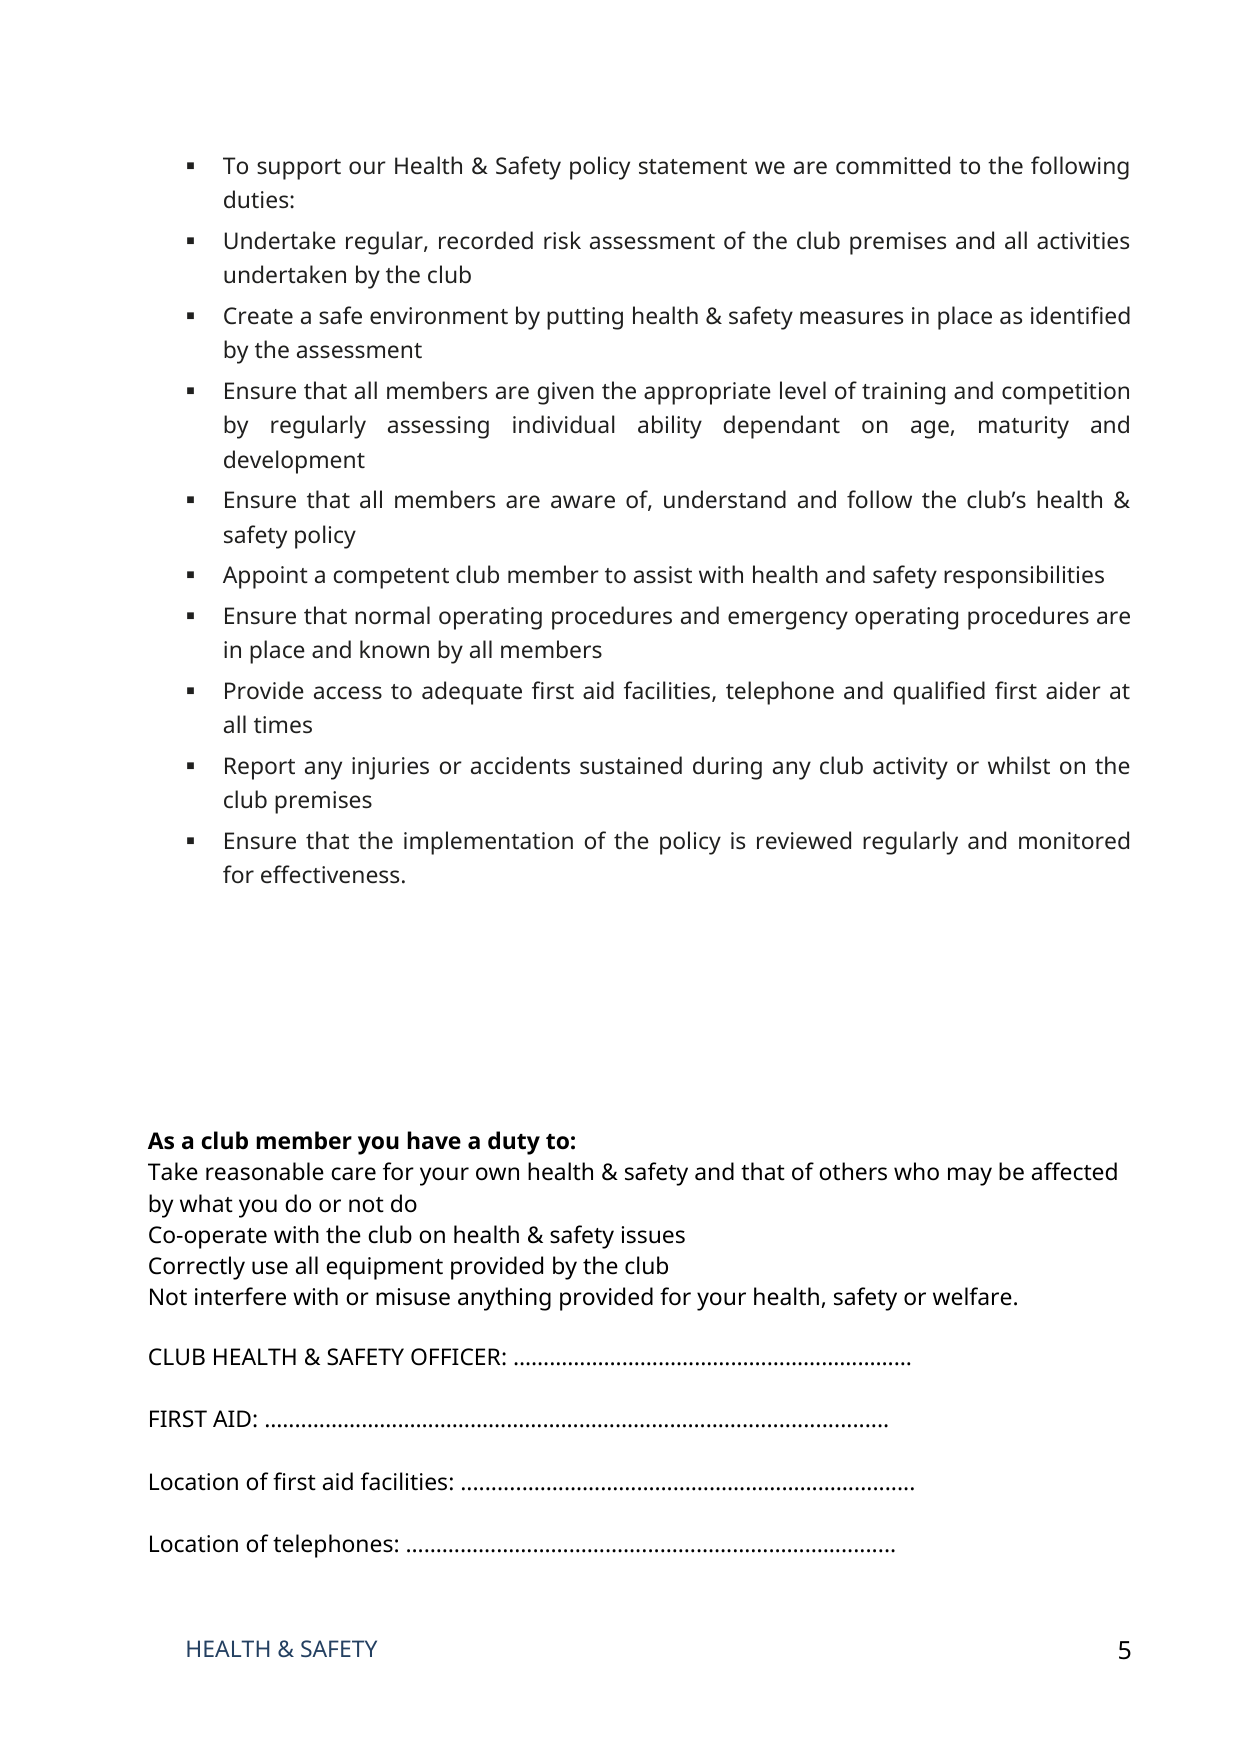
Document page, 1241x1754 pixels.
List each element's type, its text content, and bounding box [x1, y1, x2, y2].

text Location of telephones: …………………………………...…………………………......... [148, 1528, 1132, 1559]
text Undertake regular, recorded risk assessment of the club premises and all activities undertaken by the club [185, 225, 1132, 291]
text Co-operate with the club on health & safety issues [148, 1219, 1132, 1250]
text Take reasonable care for your own health & safety and that of others who may be affected by what you do or not do [148, 1156, 1132, 1219]
text Provide access to adequate first aid facilities, telephone and qualified first aider at all times [185, 675, 1132, 741]
text Not interfere with or misuse anything provided for your health, safety or welfare. [148, 1281, 1132, 1312]
text Ensure that the implementation of the policy is reviewed regularly and monitored for effectiveness. [185, 825, 1132, 891]
text Location of first aid facilities: ...........……………………………………………….......... [148, 1466, 1132, 1497]
text Ensure that all members are given the appropriate level of training and competition by regularly assessing individual ability dependant on age, maturity and development [185, 375, 1132, 475]
text Create a safe environment by putting health & safety measures in place as identified by the assessment [185, 300, 1132, 366]
text To support our Health & Safety policy statement we are committed to the following duties: [185, 150, 1132, 216]
text Appoint a competent club member to assist with health and safety responsibilities [185, 559, 1132, 591]
text Ensure that normal operating procedures and emergency operating procedures are in place and known by all members [185, 600, 1132, 666]
text Ensure that all members are aware of, understand and follow the club’s health & safety policy [185, 484, 1132, 550]
text Report any injuries or accidents sustained during any club activity or whilst on the club premises [185, 750, 1132, 816]
text CLUB HEALTH & SAFETY OFFICER: ………………………………………………………… [148, 1341, 1132, 1372]
text FIRST AID: …....………………………………………………………………........................ [148, 1403, 1132, 1434]
text As a club member you have a duty to: [148, 1125, 1132, 1156]
text Correctly use all equipment provided by the club [148, 1250, 1132, 1281]
